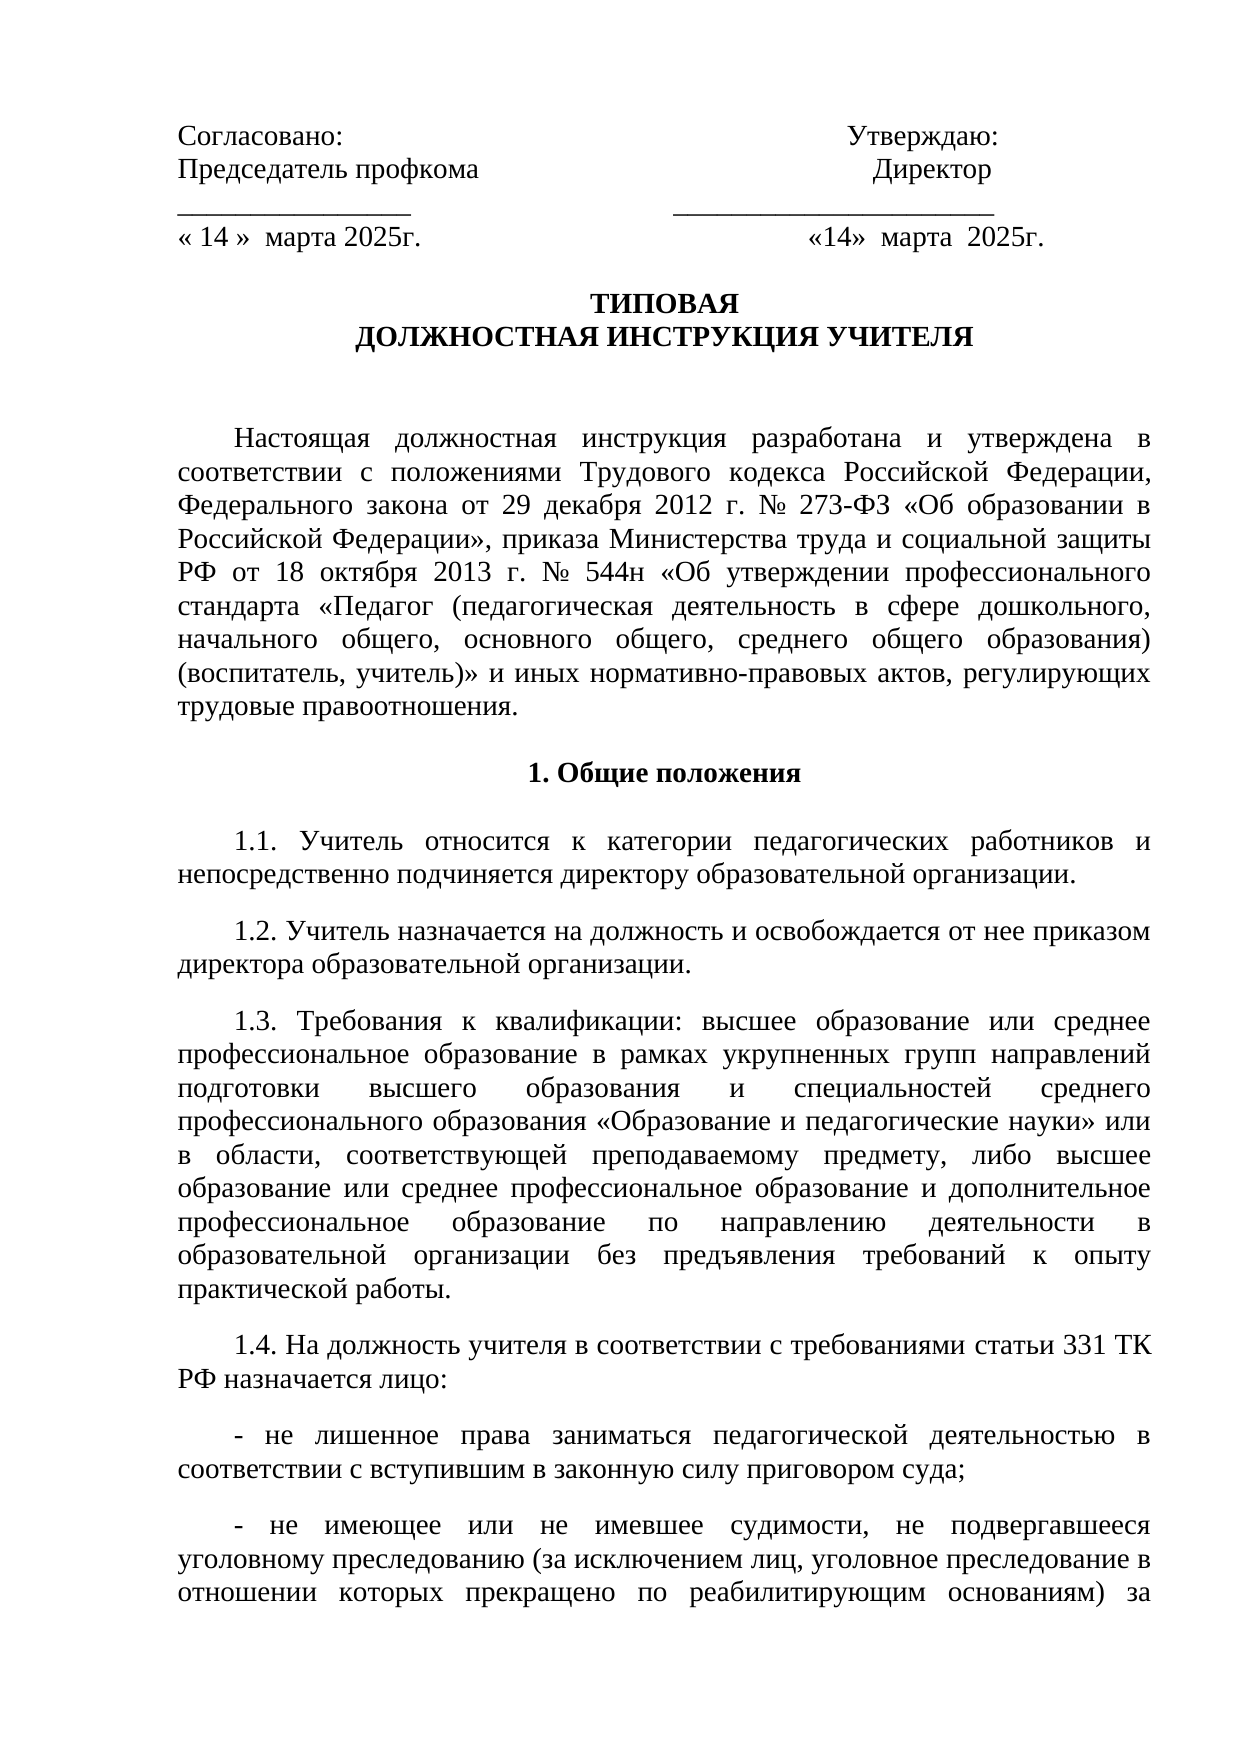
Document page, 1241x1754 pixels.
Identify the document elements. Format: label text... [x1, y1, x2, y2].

title ТИПОВАЯ [177, 286, 1152, 319]
title 1. Общие положения [177, 756, 1152, 789]
text 1.2. Учитель назначается на должность и освобождается от нее приказом директора образовательной организации. [177, 913, 1152, 980]
text - не лишенное права заниматься педагогической деятельностью в соответствии с вступившим в законную силу приговором суда; [177, 1417, 1152, 1484]
title ДОЛЖНОСТНАЯ ИНСТРУКЦИЯ УЧИТЕЛЯ [177, 319, 1152, 353]
text 1.1. Учитель относится к категории педагогических работников и непосредственно подчиняется директору образовательной организации. [177, 823, 1152, 890]
text Председатель профкома Директор [177, 152, 1152, 185]
text « 14 » марта 2025г. «14» марта 2025г. [177, 219, 1152, 252]
text ________________ ______________________ [177, 185, 1152, 219]
text Согласовано: Утверждаю: [177, 118, 1152, 152]
text 1.4. На должность учителя в соответствии с требованиями статьи 331 ТК РФ назначается лицо: [177, 1327, 1152, 1394]
text 1.3. Требования к квалификации: высшее образование или среднее профессиональное образование в рамках укрупненных групп направлений подготовки высшего образования и специальностей среднего профессионального образования «Образование и педагогические науки» или в области, соответствующей преподаваемому предмету, либо высшее образование или среднее профессиональное образование и дополнительное профессиональное образование по направлению деятельности в образовательной организации без предъявления требований к опыту практической работы. [177, 1003, 1152, 1304]
text Настоящая должностная инструкция разработана и утверждена в соответствии с положениями Трудового кодекса Российской Федерации, Федерального закона от 29 декабря 2012 г. № 273-ФЗ «Об образовании в Российской Федерации», приказа Министерства труда и социальной защиты РФ от 18 октября 2013 г. № 544н «Об утверждении профессионального стандарта «Педагог (педагогическая деятельность в сфере дошкольного, начального общего, основного общего, среднего общего образования) (воспитатель, учитель)» и иных нормативно-правовых актов, регулирующих трудовые правоотношения. [177, 420, 1152, 722]
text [177, 1507, 1152, 1608]
